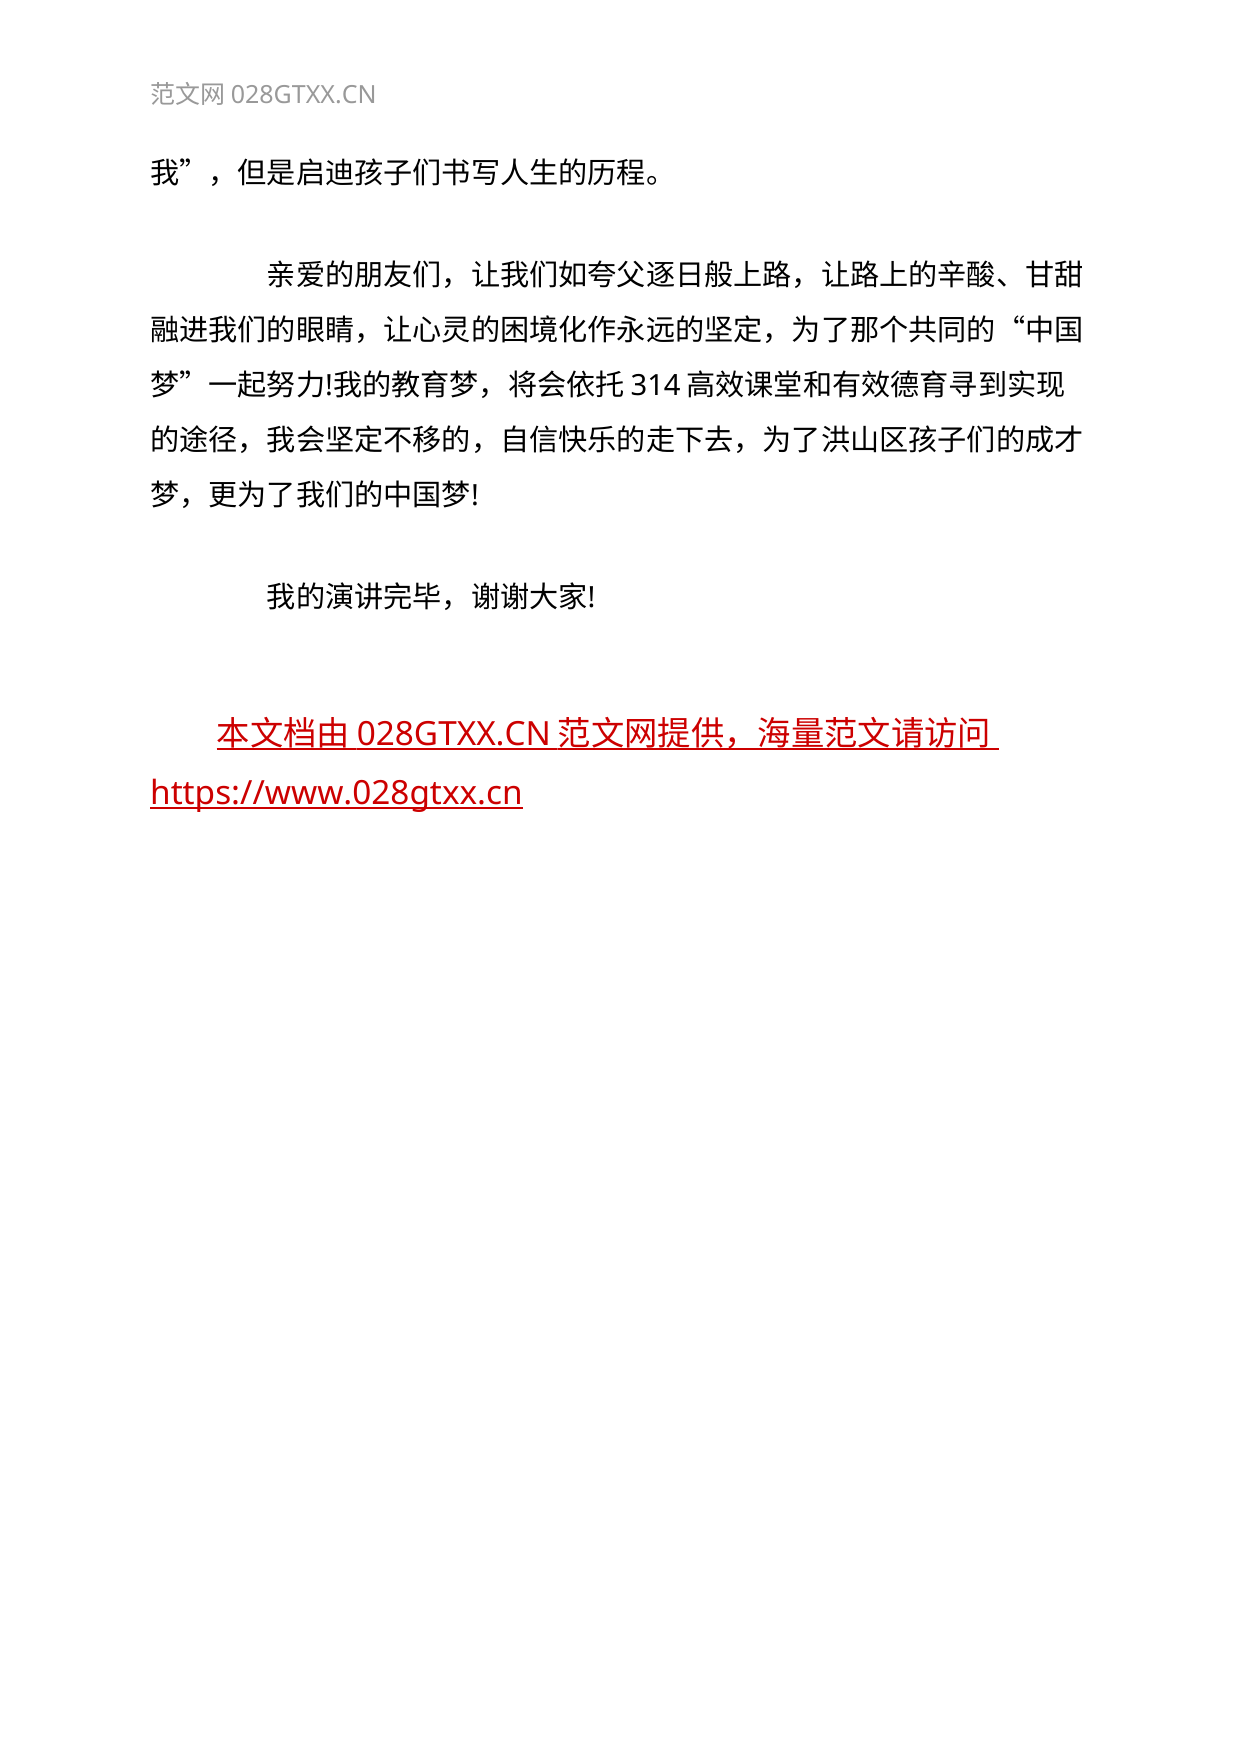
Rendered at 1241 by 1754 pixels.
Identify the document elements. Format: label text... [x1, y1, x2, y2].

text 我的演讲完毕，谢谢大家! [150, 573, 1090, 616]
text 亲爱的朋友们，让我们如夸父逐日般上路，让路上的辛酸、甘甜融进我们的眼睛，让心灵的困境化作永远的坚定，为了那个共同的“中国梦”一起努力!我的教育梦，将会依托314高效课堂和有效德育寻到实现的途径，我会坚定不移的，自信快乐的走下去，为了洪山区孩子们的成才梦，更为了我们的中国梦! [150, 252, 1090, 514]
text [150, 150, 1090, 192]
text 本文档由028GTXX.CN范文网提供，海量范文请访问 https://www.028gtxx.cn [150, 707, 1090, 814]
